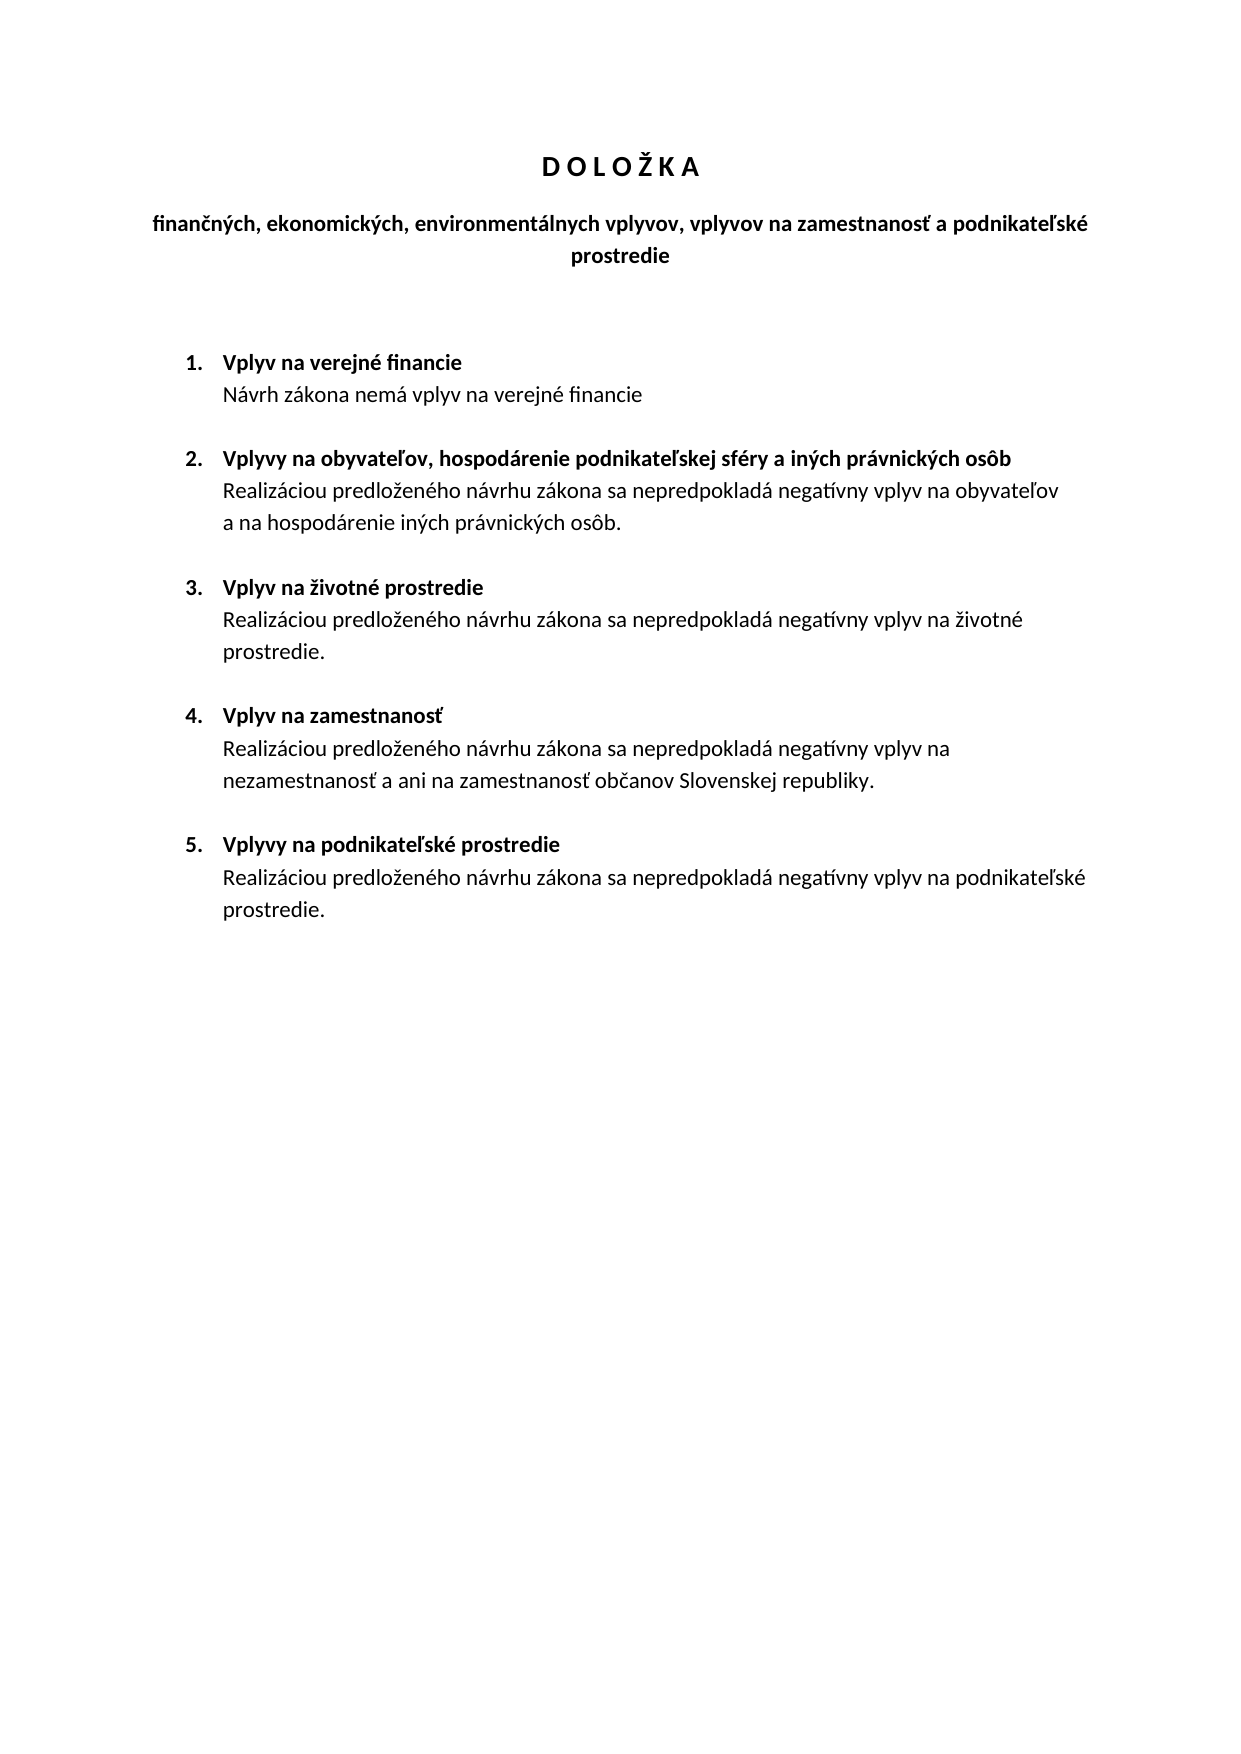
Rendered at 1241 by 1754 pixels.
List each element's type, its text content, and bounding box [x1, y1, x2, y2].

list Realizáciou predloženého návrhu zákona sa nepredpokladá negatívny vplyv na podnikateľské prostredie. [223, 863, 1093, 923]
list Vplyv na zamestnanosť [185, 702, 1093, 730]
list Vplyvy na obyvateľov, hospodárenie podnikateľskej sféry a iných právnických osôb [185, 444, 1093, 472]
text finančných, ekonomických, environmentálnych vplyvov, vplyvov na zamestnanosť a podnikateľské prostredie [148, 209, 1093, 269]
list Vplyvy na podnikateľské prostredie [185, 830, 1093, 858]
list Návrh zákona nemá vplyv na verejné financie [223, 380, 1093, 408]
list Vplyv na životné prostredie [185, 573, 1093, 601]
list Realizáciou predloženého návrhu zákona sa nepredpokladá negatívny vplyv na nezamestnanosť a ani na zamestnanosť občanov Slovenskej republiky. [223, 734, 1093, 794]
list Realizáciou predloženého návrhu zákona sa nepredpokladá negatívny vplyv na životné prostredie. [223, 605, 1093, 665]
list Vplyv na verejné financie [185, 348, 1093, 376]
list Realizáciou predloženého návrhu zákona sa nepredpokladá negatívny vplyv na obyvateľov a na hospodárenie iných právnických osôb. [223, 476, 1093, 537]
text D O L O Ž K A [148, 148, 1093, 183]
